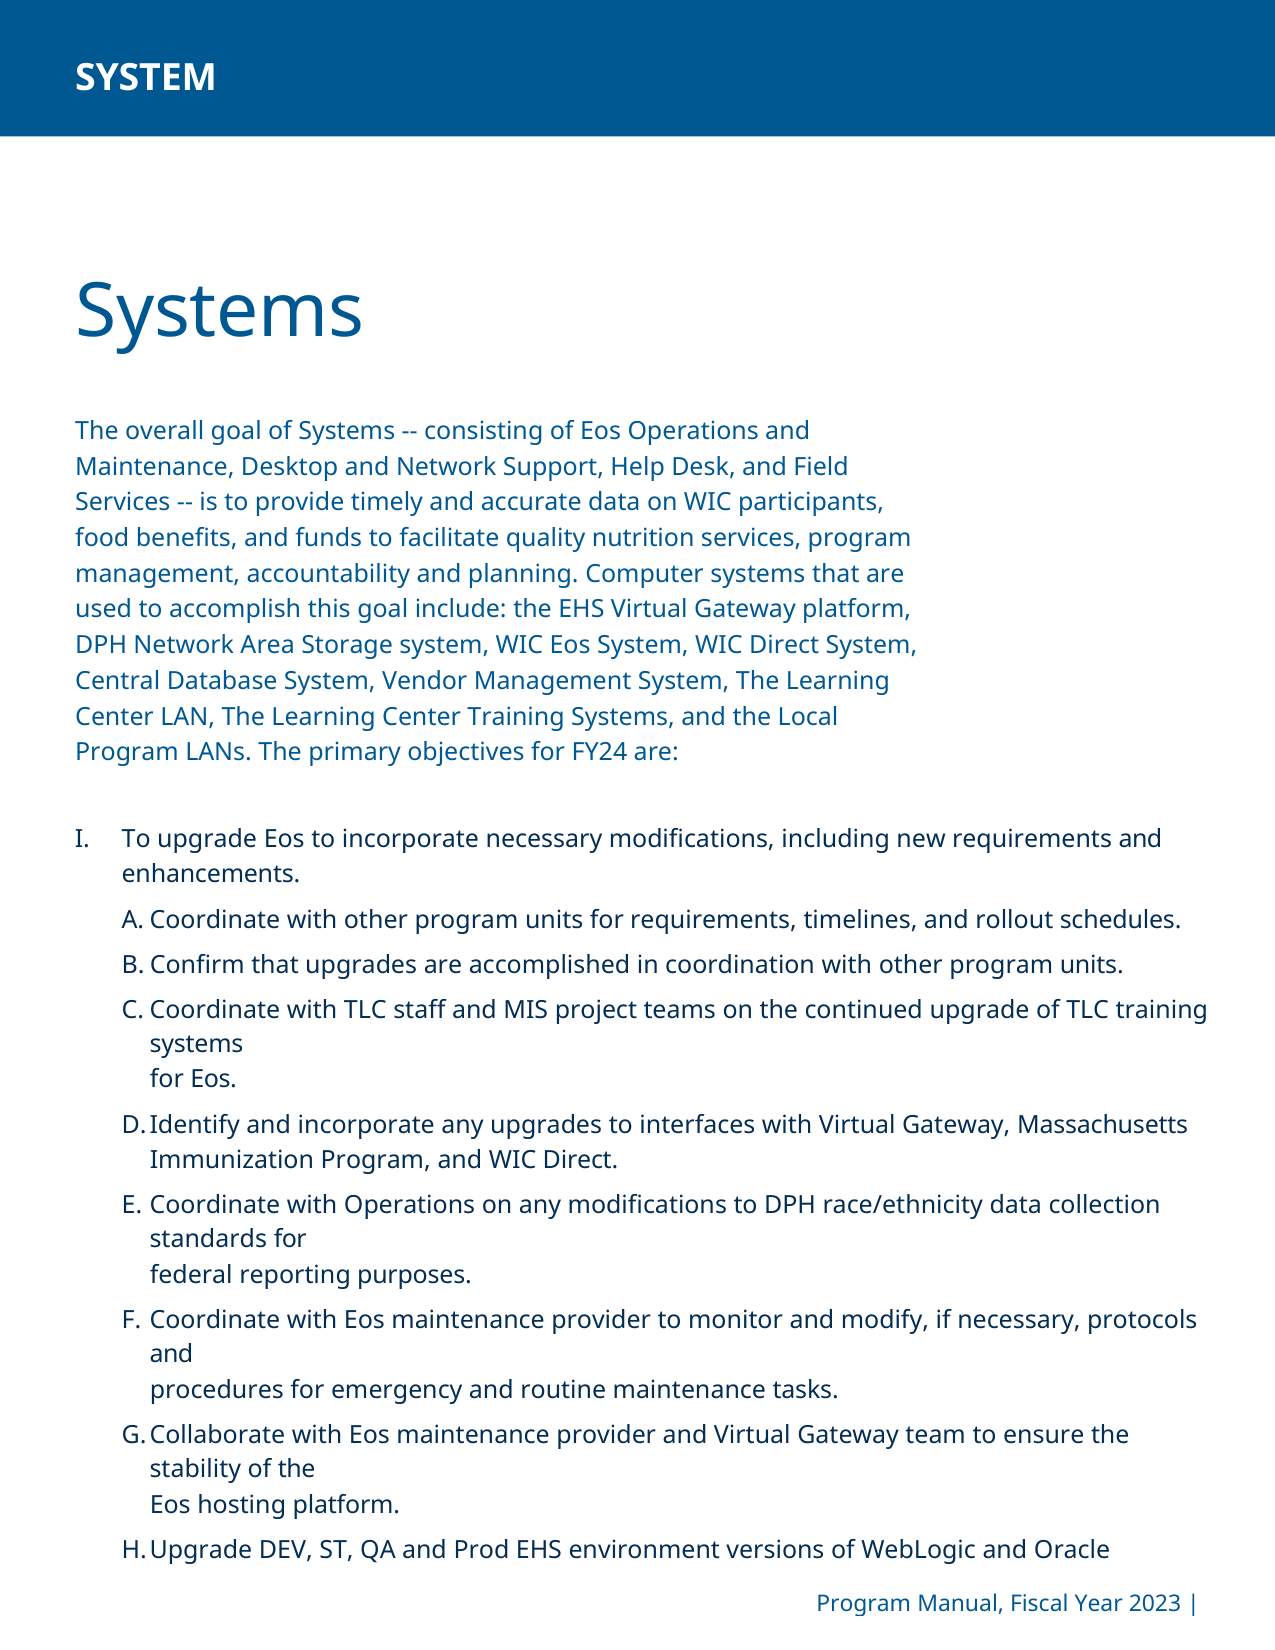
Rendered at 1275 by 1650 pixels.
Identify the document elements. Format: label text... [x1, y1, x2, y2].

text Immunization Program, and WIC Direct. [149, 1142, 1212, 1176]
subtitle Systems [75, 256, 1212, 358]
list Coordinate with TLC staff and MIS project teams on the continued upgrade of TLC training systems [121, 991, 1212, 1059]
list Collaborate with Eos maintenance provider and Virtual Gateway team to ensure the stability of the [121, 1417, 1212, 1485]
list Identify and incorporate any upgrades to interfaces with Virtual Gateway, Massachusetts [121, 1106, 1212, 1140]
text for Eos. [149, 1061, 1212, 1095]
list Confirm that upgrades are accomplished in coordination with other program units. [121, 946, 1212, 980]
text Eos hosting platform. [149, 1487, 1212, 1521]
text The overall goal of Systems -- consisting of Eos Operations and Maintenance, Desktop and Network Support, Help Desk, and Field Services -- is to provide timely and accurate data on WIC participants, food benefits, and funds to facilitate quality nutrition services, program management, accountability and planning. Computer systems that are used to accomplish this goal include: the EHS Virtual Gateway platform, DPH Network Area Storage system, WIC Eos System, WIC Direct System, Central Database System, Vendor Management System, The Learning Center LAN, The Learning Center Training Systems, and the Local Program LANs. The primary objectives for FY24 are: [75, 412, 919, 768]
list Coordinate with other program units for requirements, timelines, and rollout schedules. [121, 901, 1212, 935]
list Coordinate with Eos maintenance provider to monitor and modify, if necessary, protocols and [121, 1302, 1212, 1370]
list Coordinate with Operations on any modifications to DPH race/ethnicity data collection standards for [121, 1187, 1212, 1255]
list To upgrade Eos to incorporate necessary modifications, including new requirements and [74, 820, 1212, 854]
text procedures for emergency and routine maintenance tasks. [149, 1372, 1212, 1406]
text federal reporting purposes. [149, 1257, 1212, 1291]
text enhancements. [121, 856, 1212, 890]
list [121, 1532, 1212, 1566]
